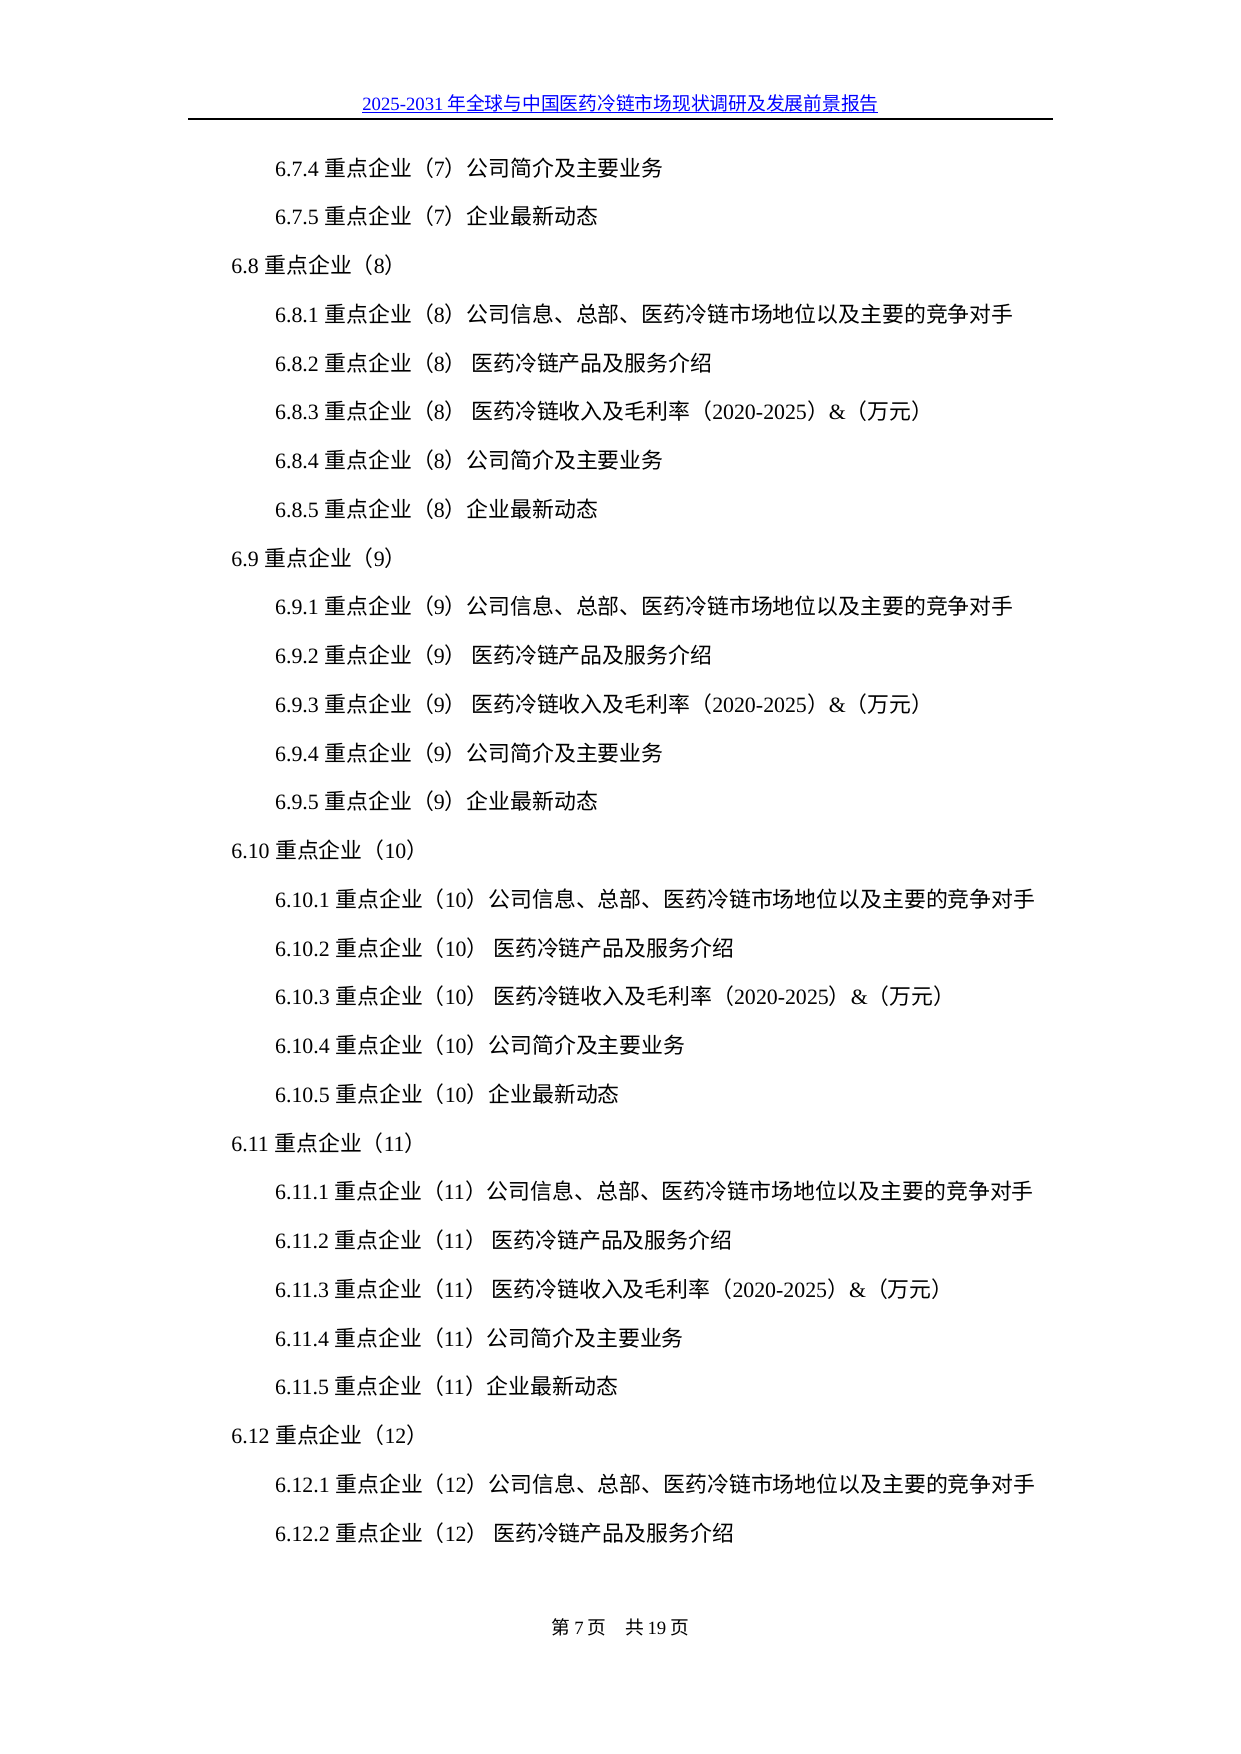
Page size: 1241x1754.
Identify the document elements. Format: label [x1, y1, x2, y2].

text [187, 150, 1053, 1548]
